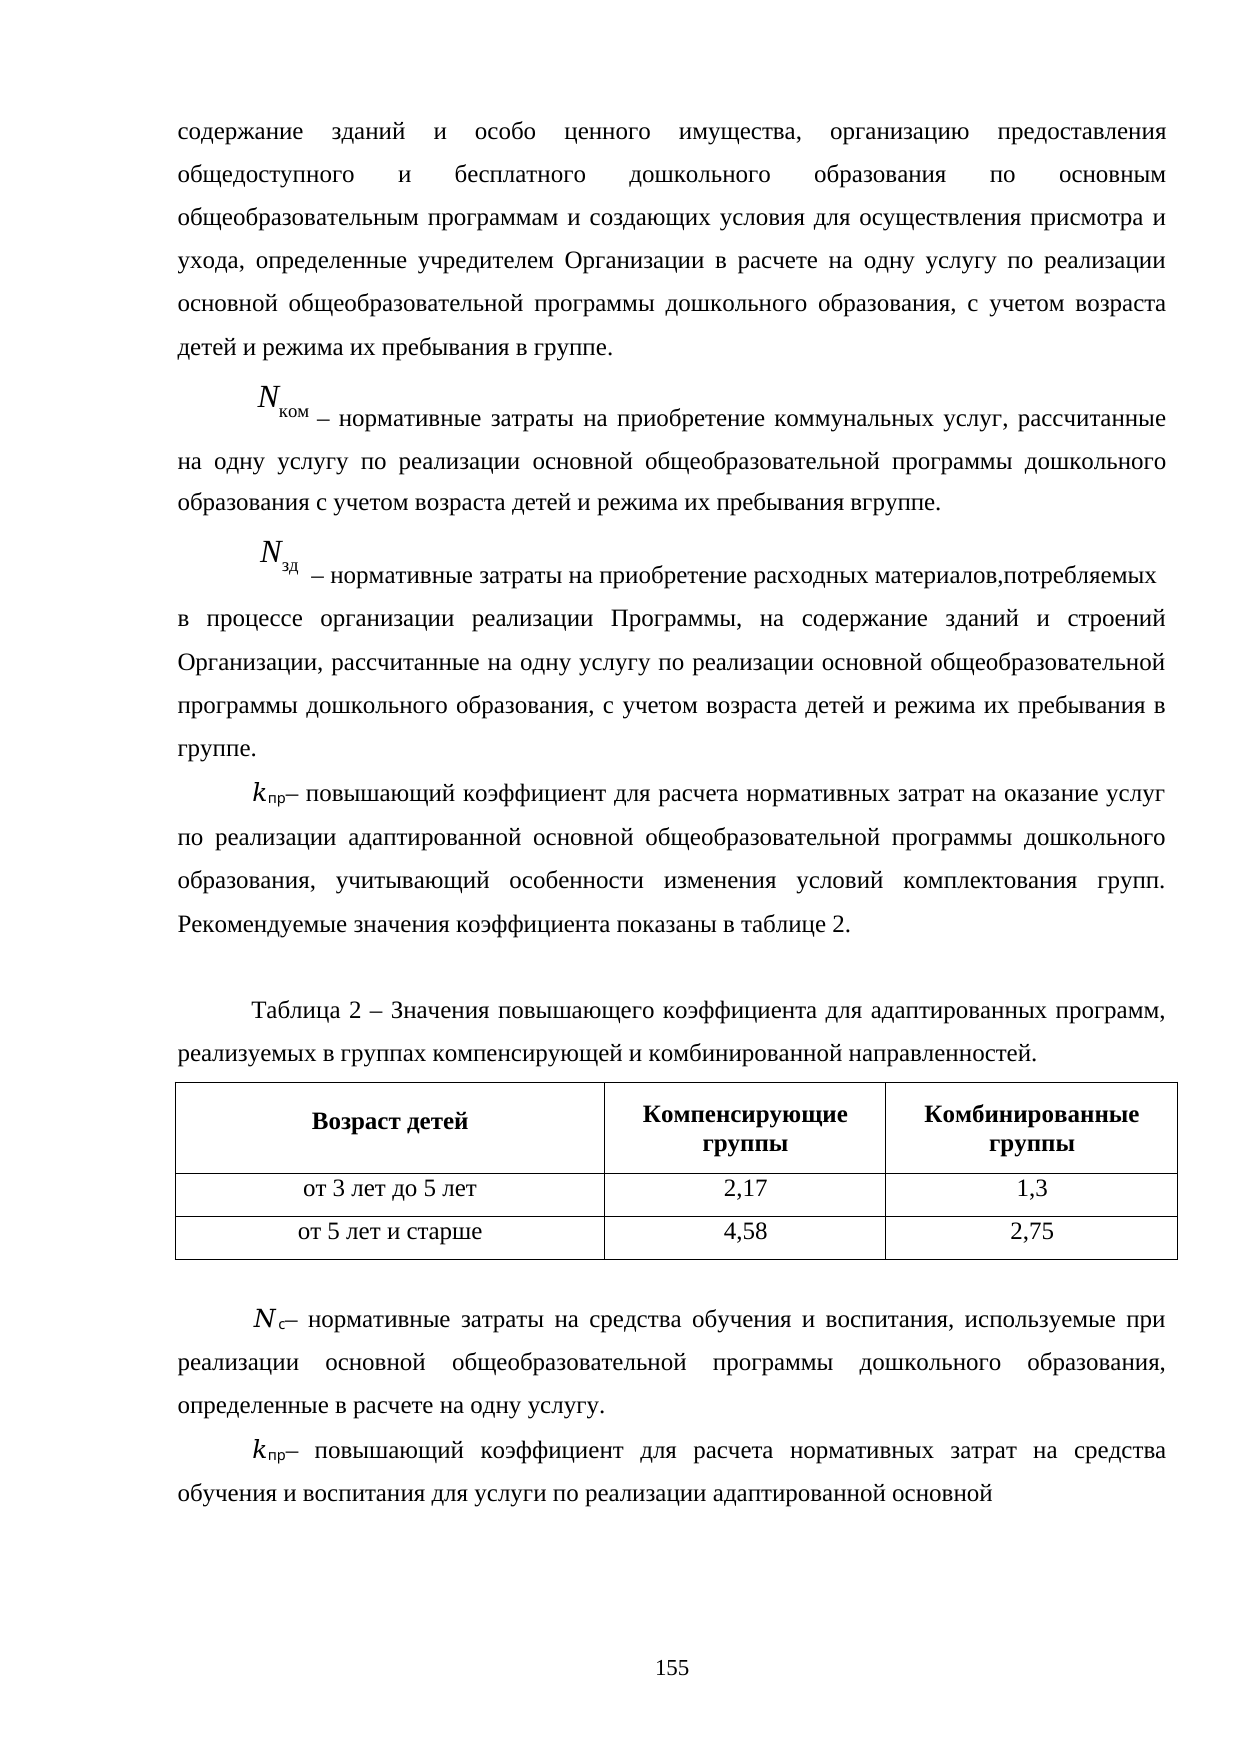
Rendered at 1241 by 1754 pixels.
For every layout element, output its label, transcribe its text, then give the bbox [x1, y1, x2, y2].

table_header Комбинированные группы [886, 1083, 1177, 1172]
table_header Возраст детей [176, 1083, 604, 1172]
text 𝑘пр– повышающий коэффициент для расчета нормативных затрат на средства обучения и воспитания для услуги по реализации адаптированной основной [177, 1434, 1167, 1507]
table_cell 2,75 [886, 1217, 1177, 1259]
text Nком – нормативные затраты на приобретение коммунальных услуг, рассчитанные на одну услугу по реализации основной общеобразовательной программы дошкольного образования с учетом возраста детей и режима их пребывания вгруппе. [177, 377, 1167, 516]
text Nзд [154, 532, 298, 579]
text в процессе организации реализации Программы, на содержание зданий и строений Организации, рассчитанные на одну услугу по реализации основной общеобразовательной программы дошкольного образования, с учетом возраста детей и режима их пребывания в группе. [177, 603, 1166, 762]
table_cell 1,3 [886, 1174, 1177, 1216]
table_cell 4,58 [605, 1217, 885, 1259]
list нормативные затраты на приобретение расходных материалов,потребляемых [311, 561, 1190, 589]
table_cell от 5 лет и старше [176, 1217, 604, 1259]
table_header Компенсирующие группы [605, 1083, 885, 1172]
table_cell от 3 лет до 5 лет [176, 1174, 604, 1216]
text Таблица 2 – Значения повышающего коэффициента для адаптированных программ, реализуемых в группах компенсирующей и комбинированной направленностей. [177, 995, 1167, 1067]
table_cell 2,17 [605, 1174, 885, 1216]
text содержание зданий и особо ценного имущества, организацию предоставления общедоступного и бесплатного дошкольного образования по основным общеобразовательным программам и создающих условия для осуществления присмотра и ухода, определенные учредителем Организации в расчете на одну услугу по реализации основной общеобразовательной программы дошкольного образования, с учетом возраста детей и режима их пребывания в группе. [177, 116, 1167, 360]
text 𝑘пр– повышающий коэффициент для расчета нормативных затрат на оказание услуг по реализации адаптированной основной общеобразовательной программы дошкольного образования, учитывающий особенности изменения условий комплектования групп. Рекомендуемые значения коэффициента показаны в таблице 2. [177, 776, 1166, 938]
text 𝑁с– нормативные затраты на средства обучения и воспитания, используемые при реализации основной общеобразовательной программы дошкольного образования, определенные в расчете на одну услугу. [177, 1303, 1166, 1419]
